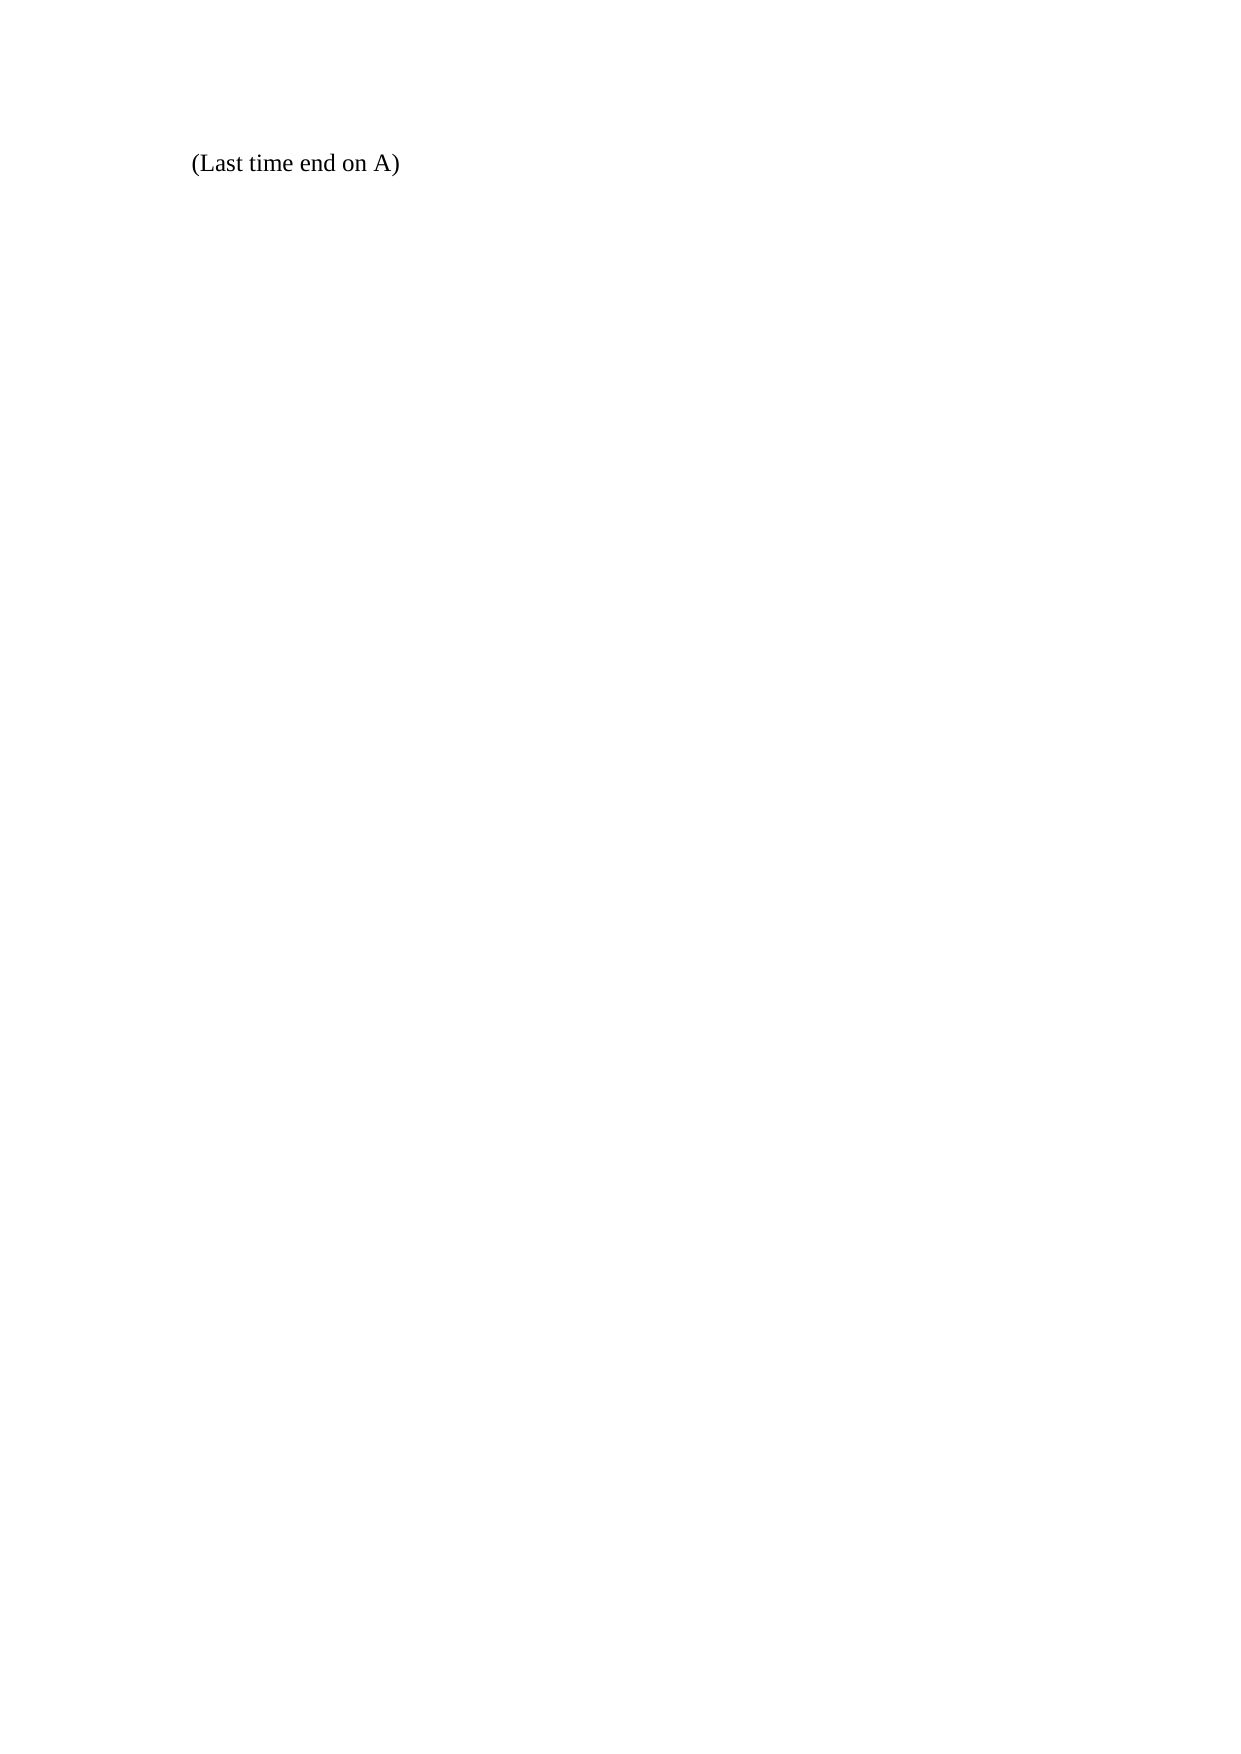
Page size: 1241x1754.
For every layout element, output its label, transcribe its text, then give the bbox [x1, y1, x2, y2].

text (Last time end on A) [148, 148, 1093, 176]
